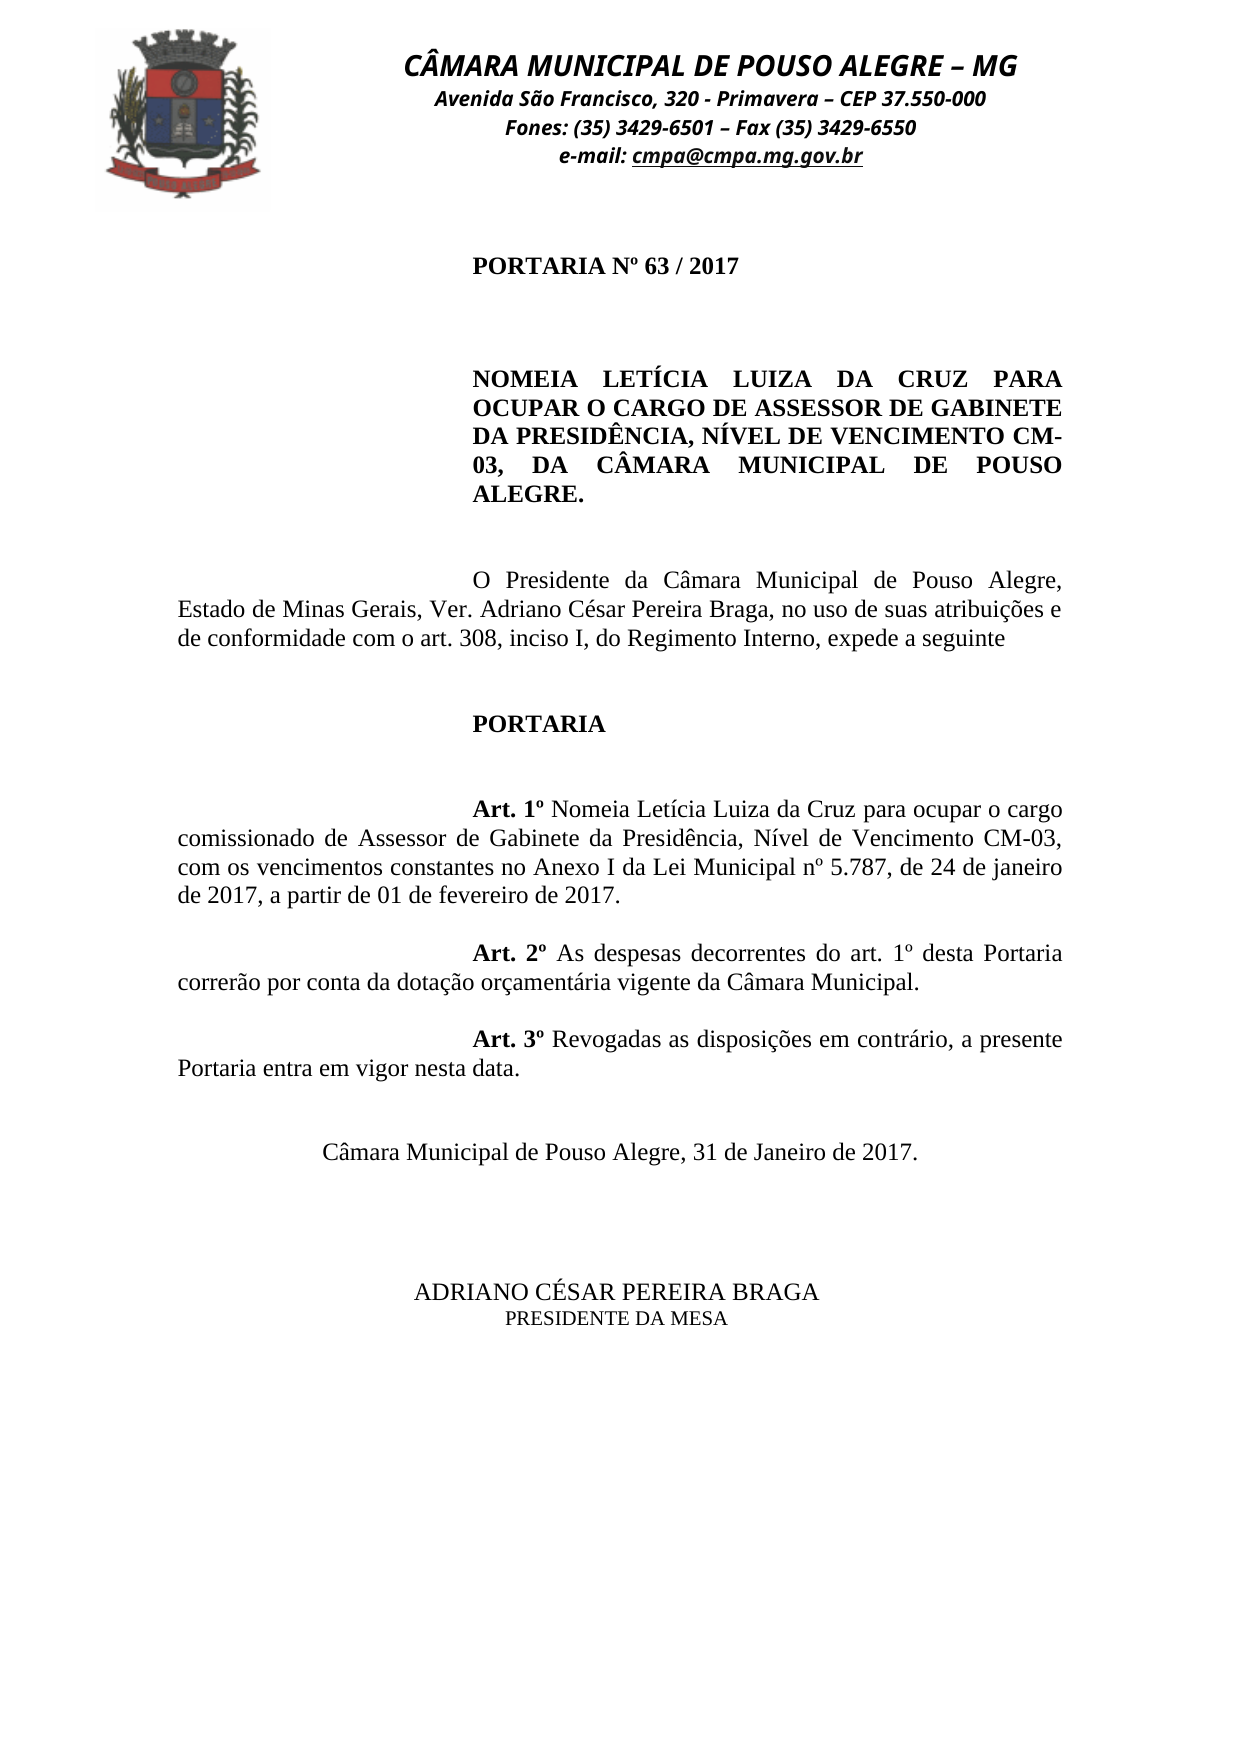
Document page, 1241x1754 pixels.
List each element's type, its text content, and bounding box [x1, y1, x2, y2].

text Art. 3º Revogadas as disposições em contrário, a presente Portaria entra em vigor nesta data. [177, 1024, 1063, 1082]
text PORTARIA [472, 709, 1063, 738]
text PORTARIA Nº 63 / 2017 [472, 251, 1063, 280]
text Câmara Municipal de Pouso Alegre, 31 de Janeiro de 2017. [177, 1137, 1063, 1166]
text Art. 2º As despesas decorrentes do art. 1º desta Portaria correrão por conta da dotação orçamentária vigente da Câmara Municipal. [177, 938, 1063, 995]
text Art. 1º Nomeia Letícia Luiza da Cruz para ocupar o cargo comissionado de Assessor de Gabinete da Presidência, Nível de Vencimento CM-03, com os vencimentos constantes no Anexo I da Lei Municipal nº 5.787, de 24 de janeiro de 2017, a partir de 01 de fevereiro de 2017. [177, 794, 1063, 909]
table_header ADRIANO CÉSAR PEREIRA BRAGA [170, 1277, 1063, 1305]
text NOMEIA LETÍCIA LUIZA DA CRUZ PARA OCUPAR O CARGO DE ASSESSOR DE GABINETE DA PRESIDÊNCIA, NÍVEL DE VENCIMENTO CM-03, DA CÂMARA MUNICIPAL DE POUSO ALEGRE. [472, 364, 1063, 508]
text O Presidente da Câmara Municipal de Pouso Alegre, Estado de Minas Gerais, Ver. Adriano César Pereira Braga, no uso de suas atribuições e de conformidade com o art. 308, inciso I, do Regimento Interno, expede a seguinte [177, 565, 1063, 651]
table_cell PRESIDENTE DA MESA [170, 1305, 1063, 1329]
